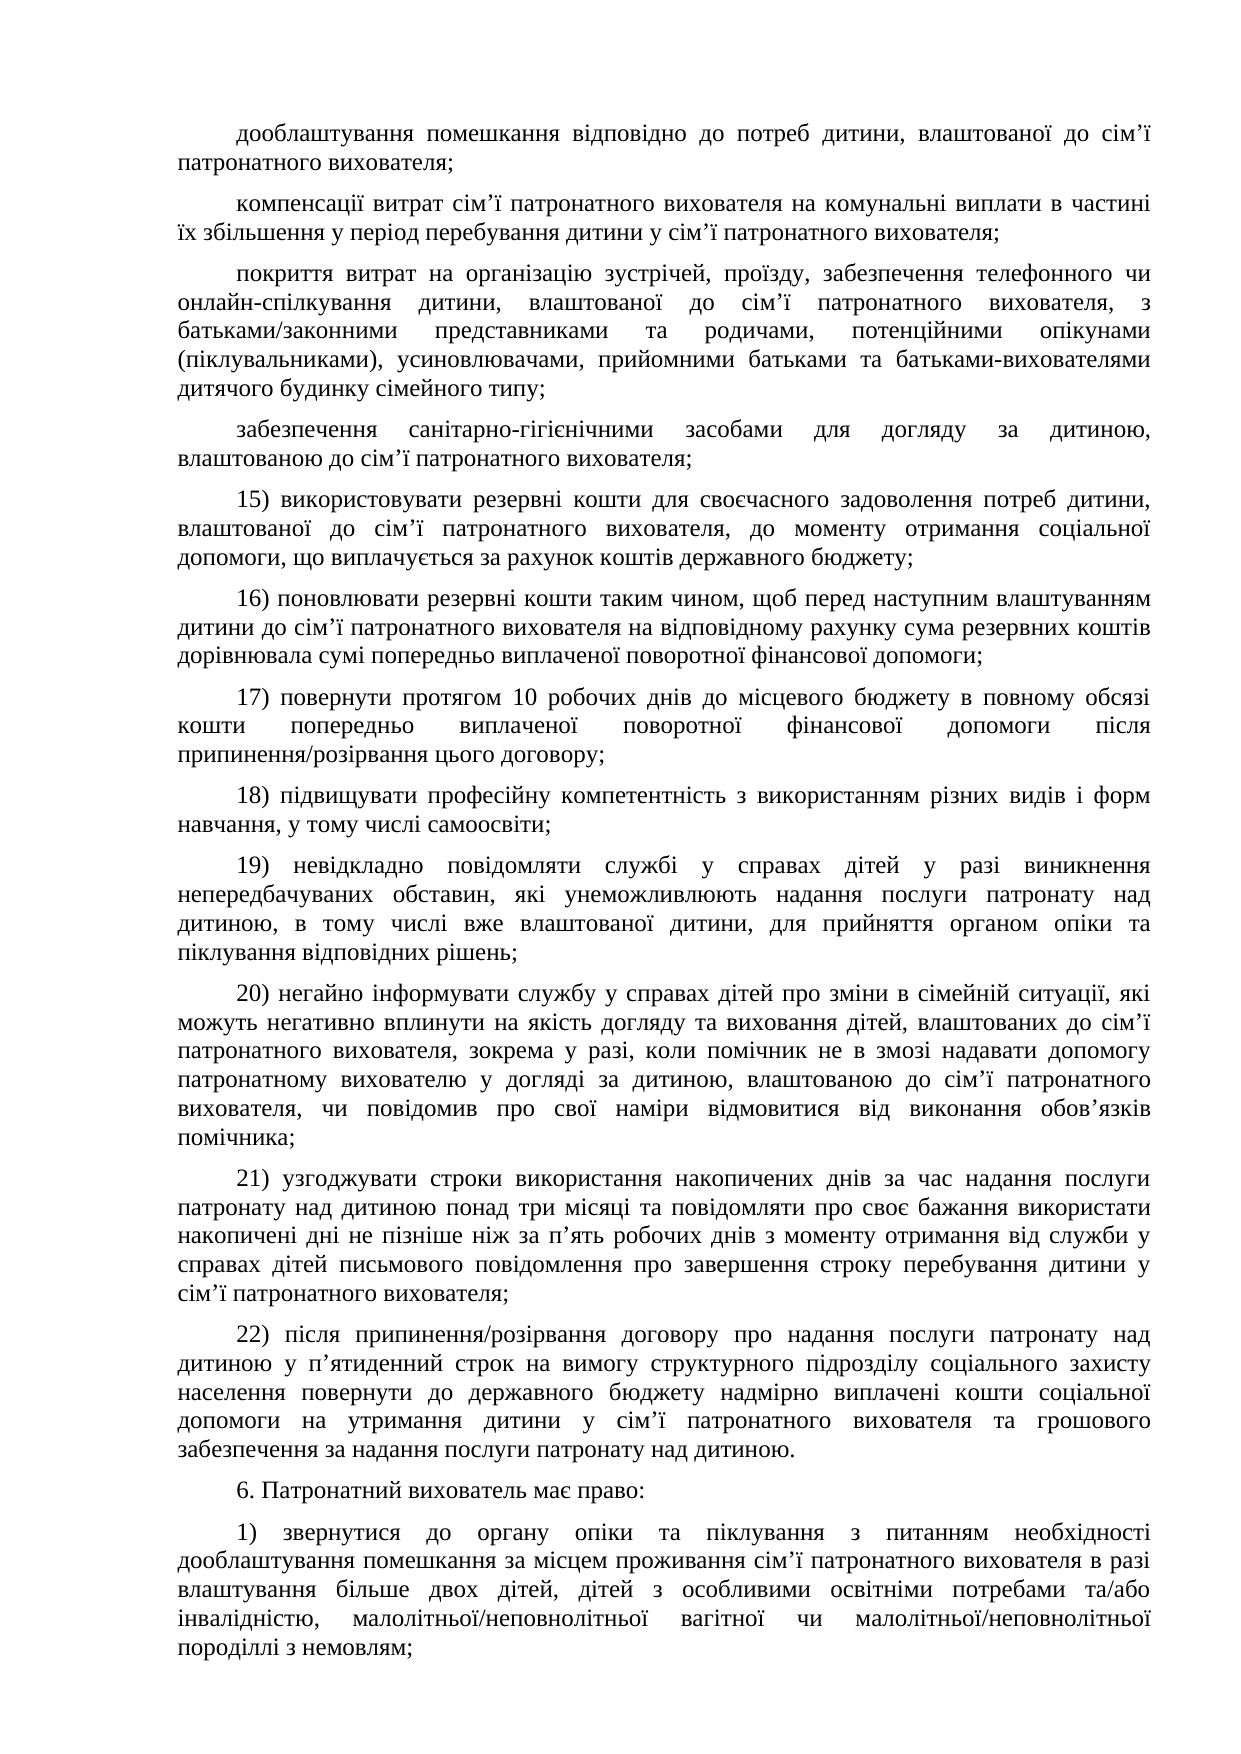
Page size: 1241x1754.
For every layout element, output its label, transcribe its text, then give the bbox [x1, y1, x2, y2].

text 20) негайно інформувати службу у справах дітей про зміни в сімейній ситуації, які можуть негативно вплинути на якість догляду та виховання дітей, влаштованих до сімʼї патронатного вихователя, зокрема у разі, коли помічник не в змозі надавати допомогу патронатному вихователю у догляді за дитиною, влаштованою до сім’ї патронатного вихователя, чи повідомив про свої наміри відмовитися від виконання обов’язків помічника; [177, 978, 1152, 1151]
text 1) звернутися до органу опіки та піклування з питанням необхідності дооблаштування помешкання за місцем проживання сімʼї патронатного вихователя в разі влаштування більше двох дітей, дітей з особливими освітніми потребами та/або інвалідністю, малолітньої/неповнолітньої вагітної чи малолітньої/неповнолітньої породіллі з немовлям; [177, 1517, 1152, 1661]
text 19) невідкладно повідомляти службі у справах дітей у разі виникнення непередбачуваних обставин, які унеможливлюють надання послуги патронату над дитиною, в тому числі вже влаштованої дитини, для прийняття органом опіки та піклування відповідних рішень; [177, 851, 1152, 966]
text компенсації витрат сімʼї патронатного вихователя на комунальні виплати в частині їх збільшення у період перебування дитини у сімʼї патронатного вихователя; [177, 188, 1152, 246]
text 17) повернути протягом 10 робочих днів до місцевого бюджету в повному обсязі кошти попередньо виплаченої поворотної фінансової допомоги після припинення/розірвання цього договору; [177, 682, 1152, 768]
text покриття витрат на організацію зустрічей, проїзду, забезпечення телефонного чи онлайн-спілкування дитини, влаштованої до сімʼї патронатного вихователя, з батьками/законними представниками та родичами, потенційними опікунами (піклувальниками), усиновлювачами, прийомними батьками та батьками-вихователями дитячого будинку сімейного типу; [177, 258, 1152, 402]
text 18) підвищувати професійну компетентність з використанням різних видів і форм навчання, у тому числі самоосвіти; [177, 781, 1152, 838]
text 6. Патронатний вихователь має право: [177, 1476, 1152, 1504]
text 21) узгоджувати строки використання накопичених днів за час надання послуги патронату над дитиною понад три місяці та повідомляти про своє бажання використати накопичені дні не пізніше ніж за п’ять робочих днів з моменту отримання від служби у справах дітей письмового повідомлення про завершення строку перебування дитини у сімʼї патронатного вихователя; [177, 1163, 1152, 1307]
text дооблаштування помешкання відповідно до потреб дитини, влаштованої до сім’ї патронатного вихователя; [177, 118, 1152, 176]
text 16) поновлювати резервні кошти таким чином, щоб перед наступним влаштуванням дитини до сім’ї патронатного вихователя на відповідному рахунку сума резервних коштів дорівнювала сумі попередньо виплаченої поворотної фінансової допомоги; [177, 583, 1152, 669]
text 15) використовувати резервні кошти для своєчасного задоволення потреб дитини, влаштованої до сім’ї патронатного вихователя, до моменту отримання соціальної допомоги, що виплачується за рахунок коштів державного бюджету; [177, 484, 1152, 571]
text забезпечення санітарно-гігієнічними засобами для догляду за дитиною, влаштованою до сім’ї патронатного вихователя; [177, 414, 1152, 472]
text 22) після припинення/розірвання договору про надання послуги патронату над дитиною у п’ятиденний строк на вимогу структурного підрозділу соціального захисту населення повернути до державного бюджету надмірно виплачені кошти соціальної допомоги на утримання дитини у сімʼї патронатного вихователя та грошового забезпечення за надання послуги патронату над дитиною. [177, 1319, 1152, 1463]
